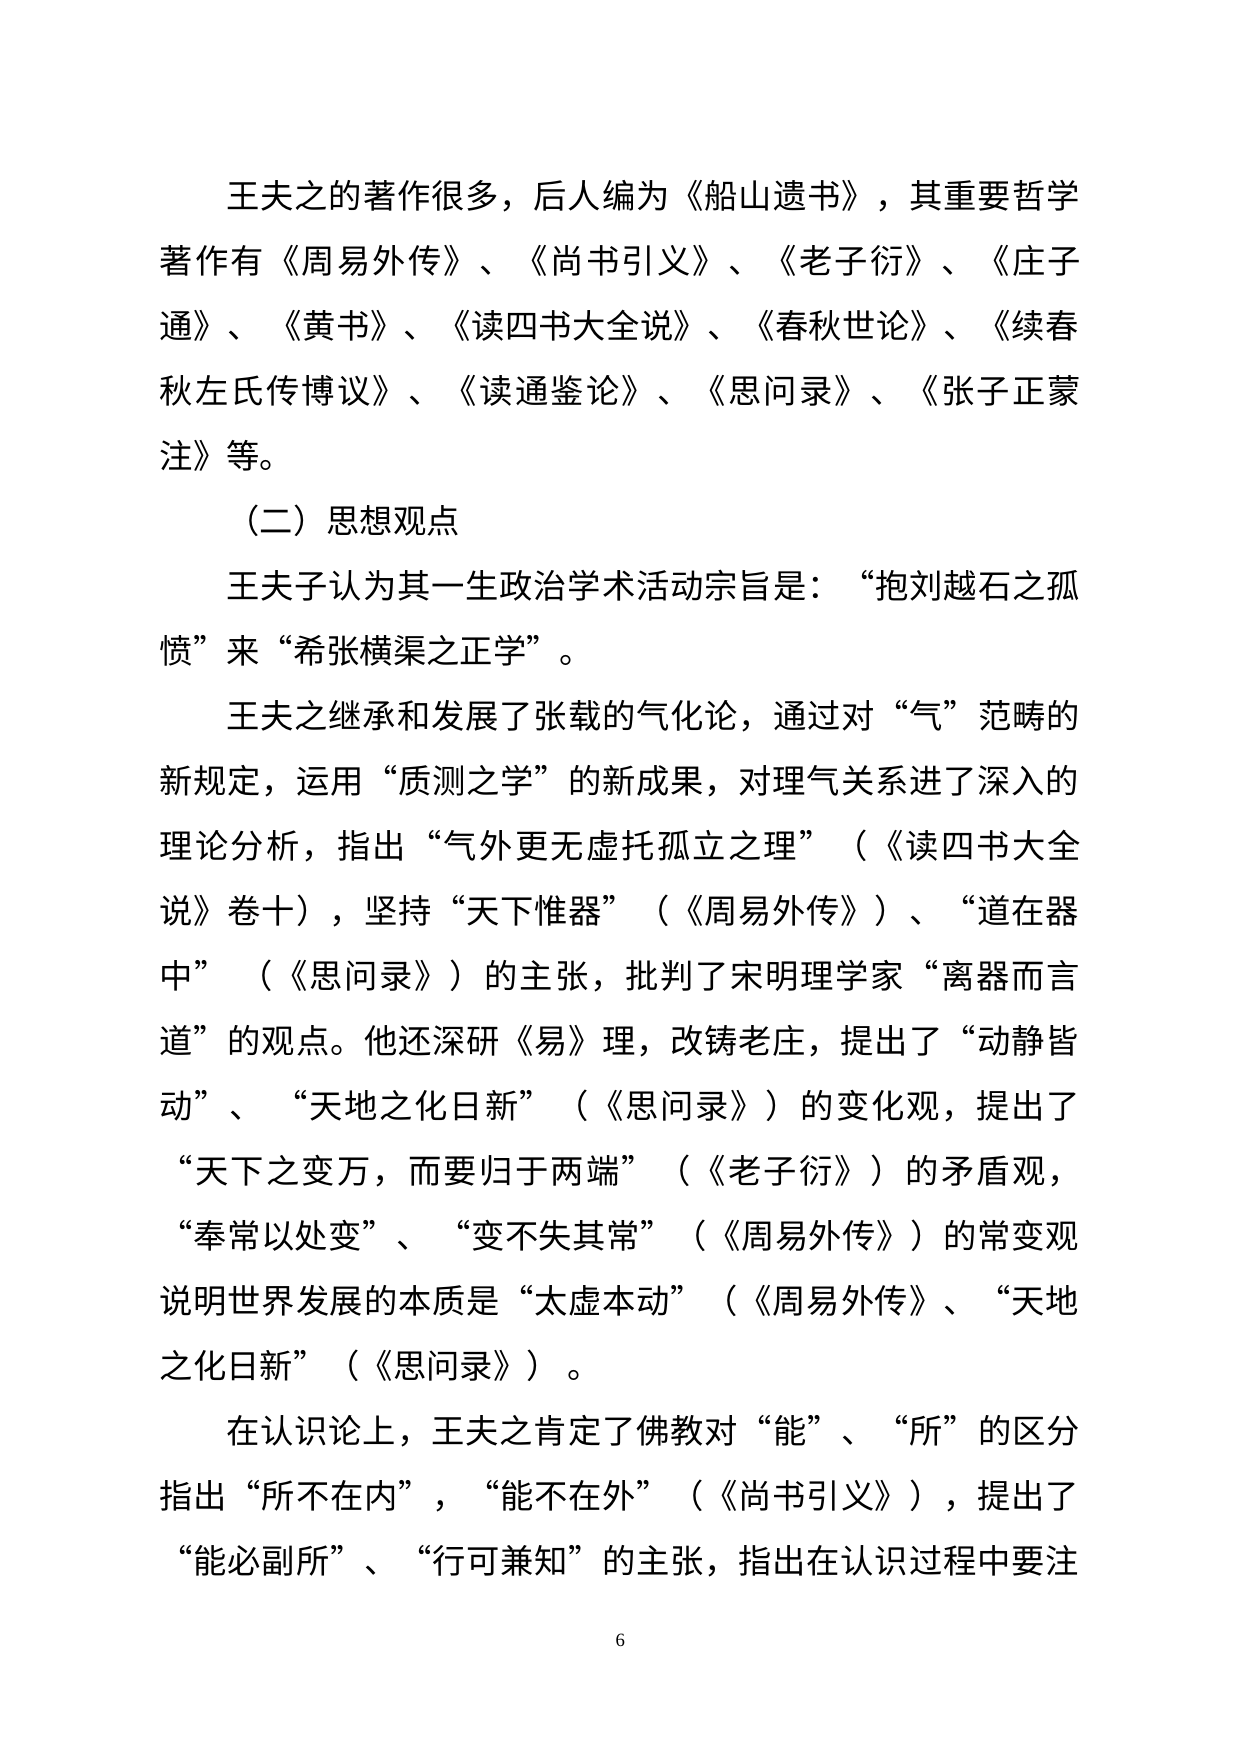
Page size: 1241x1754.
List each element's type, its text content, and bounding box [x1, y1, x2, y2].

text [159, 1397, 1081, 1592]
text 王夫之继承和发展了张载的气化论，通过对“气”范畴的新规定，运用“质测之学”的新成果，对理气关系进了深入的理论分析，指出“气外更无虚托孤立之理”（《读四书大全说》卷十），坚持“天下惟器”（《周易外传》）、“道在器中” （《思问录》）的主张，批判了宋明理学家“离器而言道”的观点。他还深研《易》理，改铸老庄，提出了“动静皆动”、 “天地之化日新”（《思问录》）的变化观，提出了“天下之变万，而要归于两端”（《老子衍》）的矛盾观，“奉常以处变”、 “变不失其常”（《周易外传》）的常变观，说明世界发展的本质是“太虚本动”（《周易外传》、“天地之化日新”（《思问录》） 。 [159, 682, 1081, 1397]
text 王夫之的著作很多，后人编为《船山遗书》，其重要哲学著作有《周易外传》、《尚书引义》、《老子衍》、《庄子通》、 《黄书》、《读四书大全说》、《春秋世论》、《续春秋左氏传博议》、《读通鉴论》、《思问录》、《张子正蒙注》等。 [159, 162, 1081, 487]
text 王夫子认为其一生政治学术活动宗旨是：“抱刘越石之孤愤”来“希张横渠之正学”。 [159, 552, 1081, 682]
text （二）思想观点 [159, 487, 1081, 552]
